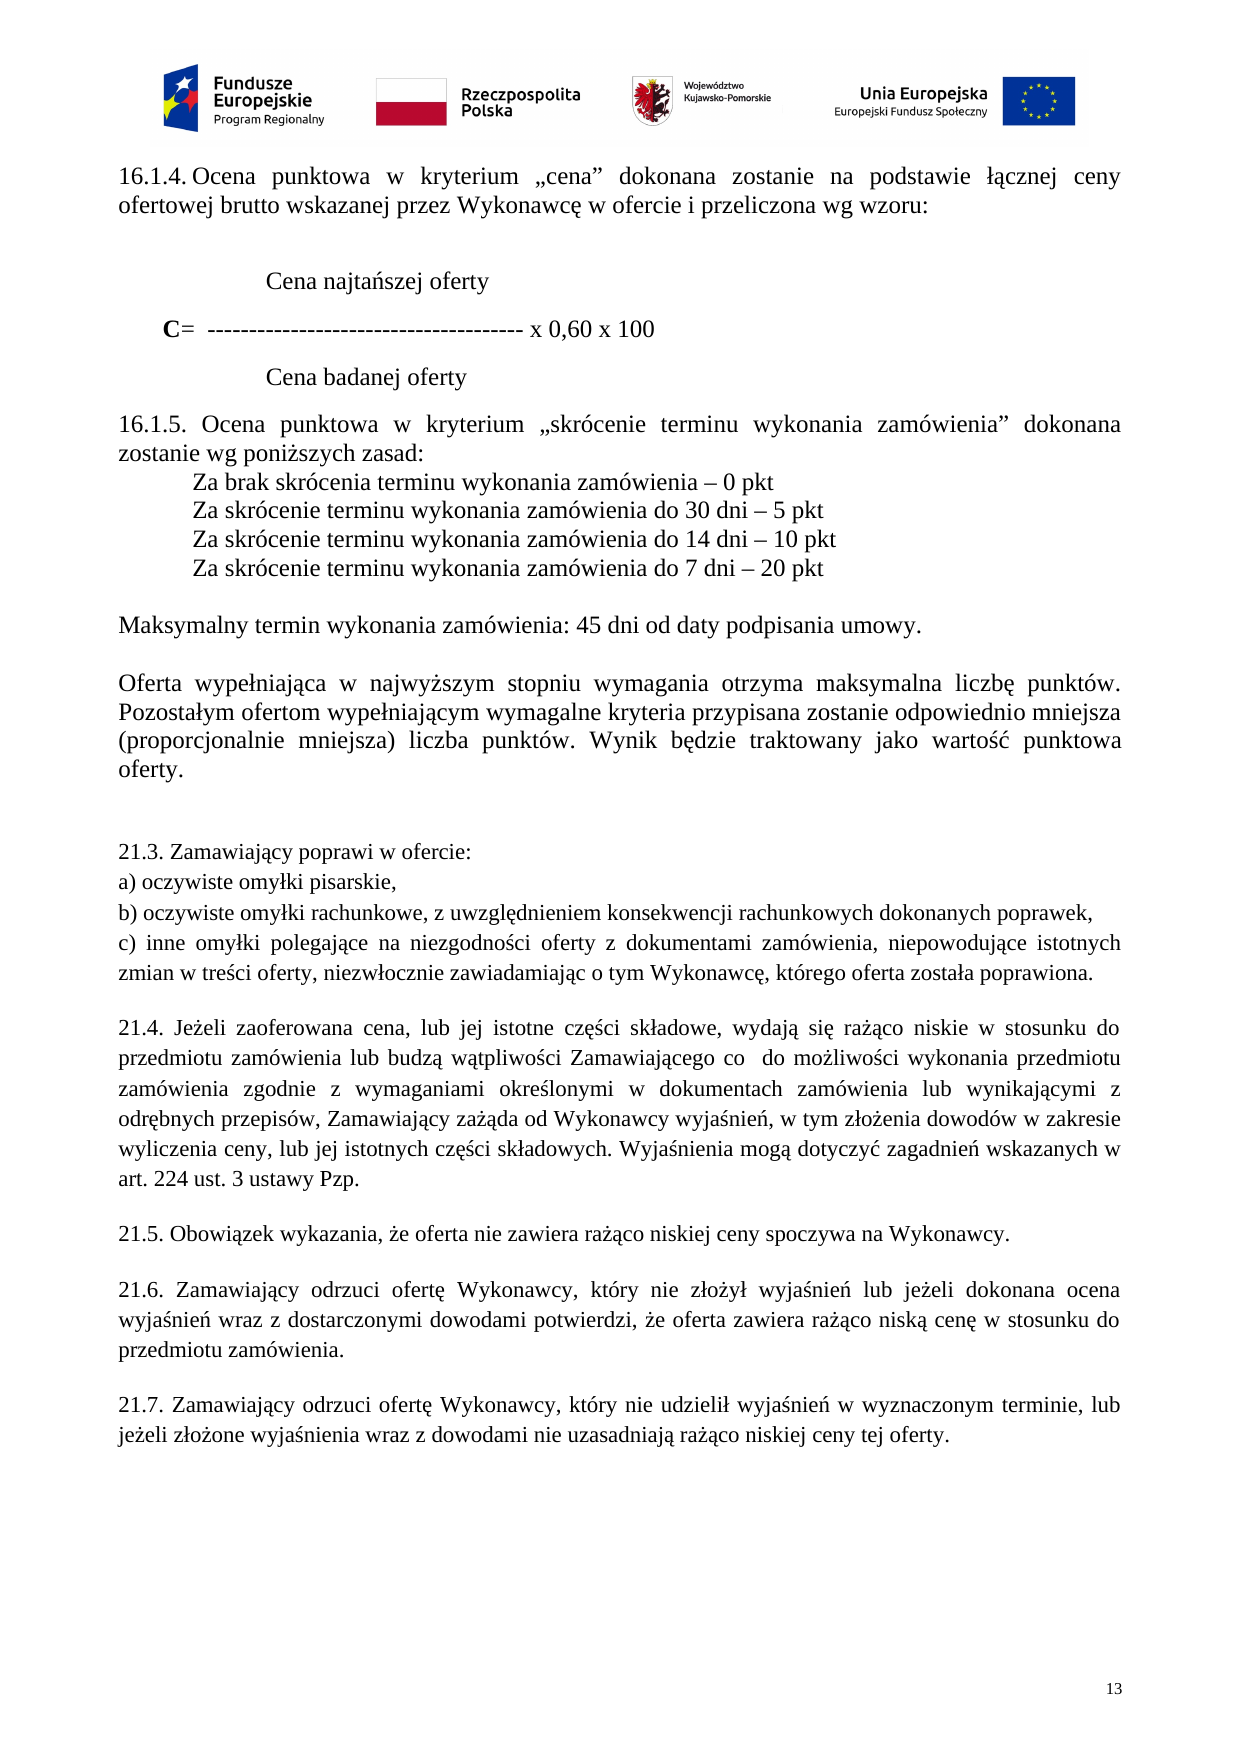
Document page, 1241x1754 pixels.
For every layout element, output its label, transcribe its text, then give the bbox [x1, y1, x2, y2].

text 21.5. Obowiązek wykazania, że oferta nie zawiera rażąco niskiej ceny spoczywa na Wykonawcy. [118, 1221, 1122, 1247]
text Za skrócenie terminu wykonania zamówienia do 30 dni – 5 pkt [192, 496, 1122, 524]
text Cena najtańszej oferty [162, 266, 1122, 295]
text Za brak skrócenia terminu wykonania zamówienia – 0 pkt [192, 467, 1122, 496]
text a) oczywiste omyłki pisarskie, [118, 868, 1122, 895]
text 21.4. Jeżeli zaoferowana cena, lub jej istotne części składowe, wydają się rażąco niskie w stosunku do przedmiotu zamówienia lub budzą wątpliwości Zamawiającego co do możliwości wykonania przedmiotu zamówienia zgodnie z wymaganiami określonymi w dokumentach zamówienia lub wynikającymi z odrębnych przepisów, Zamawiający zażąda od Wykonawcy wyjaśnień, w tym złożenia dowodów w zakresie wyliczenia ceny, lub jej istotnych części składowych. Wyjaśnienia mogą dotyczyć zagadnień wskazanych w art. 224 ust. 3 ustawy Pzp. [118, 1014, 1122, 1192]
text C= -------------------------------------- x 0,60 x 100 [162, 314, 1122, 343]
text 16.1.4. Ocena punktowa w kryterium „cena” dokonana zostanie na podstawie łącznej ceny ofertowej brutto wskazanej przez Wykonawcę w ofercie i przeliczona wg wzoru: [118, 103, 1122, 218]
text Cena badanej oferty [162, 362, 1122, 390]
text Oferta wypełniająca w najwyższym stopniu wymagania otrzyma maksymalna liczbę punktów. Pozostałym ofertom wypełniającym wymagalne kryteria przypisana zostanie odpowiednio mniejsza (proporcjonalnie mniejsza) liczba punktów. Wynik będzie traktowany jako wartość punktowa oferty. [118, 668, 1122, 783]
text 16.1.5. Ocena punktowa w kryterium „skrócenie terminu wykonania zamówienia” dokonana zostanie wg poniższych zasad: [118, 409, 1122, 467]
text 21.7. Zamawiający odrzuci ofertę Wykonawcy, który nie udzielił wyjaśnień w wyznaczonym terminie, lub jeżeli złożone wyjaśnienia wraz z dowodami nie uzasadniają rażąco niskiej ceny tej oferty. [118, 1391, 1122, 1448]
text 21.6. Zamawiający odrzuci ofertę Wykonawcy, który nie złożył wyjaśnień lub jeżeli dokonana ocena wyjaśnień wraz z dostarczonymi dowodami potwierdzi, że oferta zawiera rażąco niską cenę w stosunku do przedmiotu zamówienia. [118, 1276, 1122, 1362]
text c) inne omyłki polegające na niezgodności oferty z dokumentami zamówienia, niepowodujące istotnych zmian w treści oferty, niezwłocznie zawiadamiając o tym Wykonawcę, którego oferta została poprawiona. [118, 929, 1122, 985]
text b) oczywiste omyłki rachunkowe, z uwzględnieniem konsekwencji rachunkowych dokonanych poprawek, [118, 899, 1122, 925]
picture [148, 49, 1089, 147]
text Za skrócenie terminu wykonania zamówienia do 7 dni – 20 pkt [192, 553, 1122, 582]
text 21.3. Zamawiający poprawi w ofercie: [118, 838, 1122, 864]
text Za skrócenie terminu wykonania zamówienia do 14 dni – 10 pkt [192, 524, 1122, 553]
text Maksymalny termin wykonania zamówienia: 45 dni od daty podpisania umowy. [118, 611, 1122, 639]
